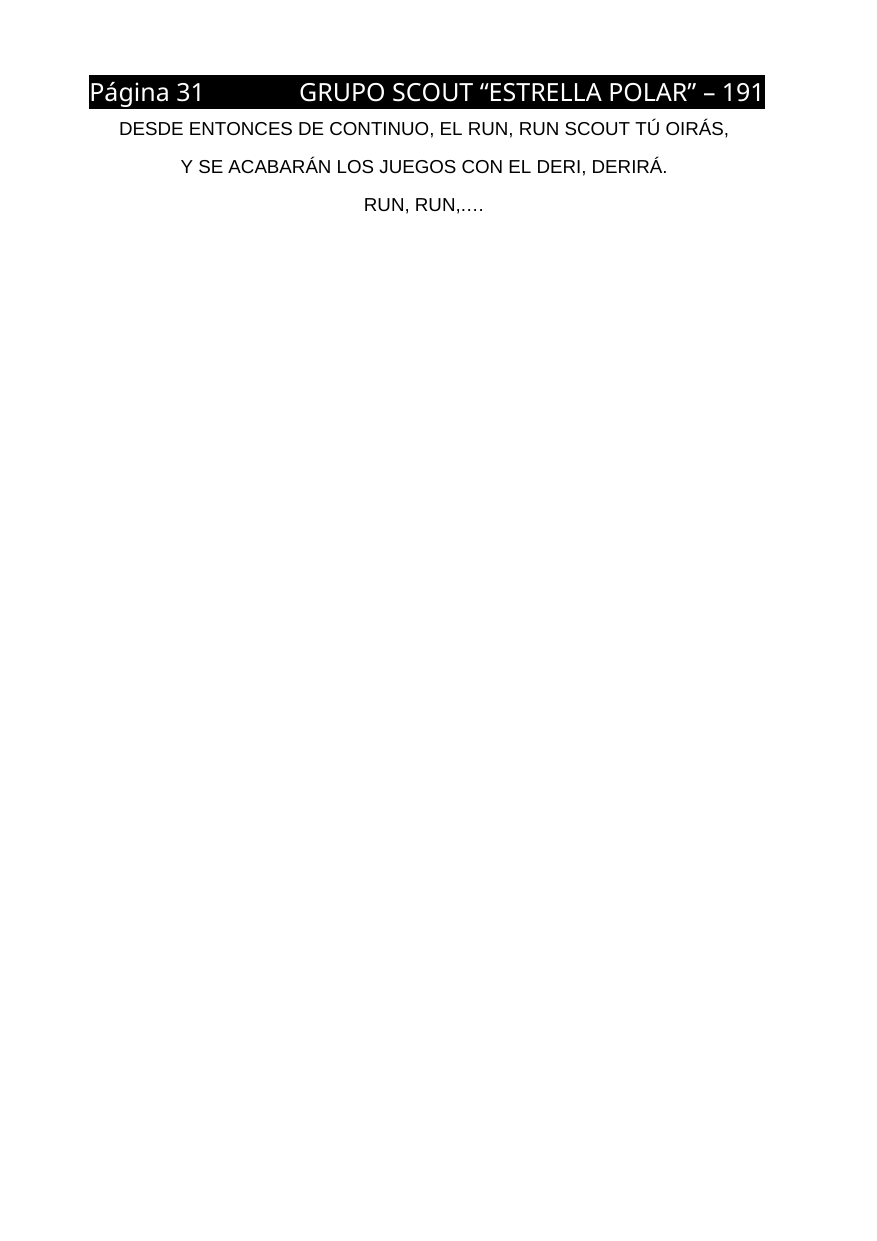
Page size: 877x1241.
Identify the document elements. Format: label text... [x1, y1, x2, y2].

text DESDE ENTONCES DE CONTINUO, EL RUN, RUN SCOUT TÚ OIRÁS, [89, 118, 759, 140]
text Y SE ACABARÁN LOS JUEGOS CON EL DERI, DERIRÁ. [89, 156, 759, 177]
text RUN, RUN,.… [89, 194, 759, 215]
